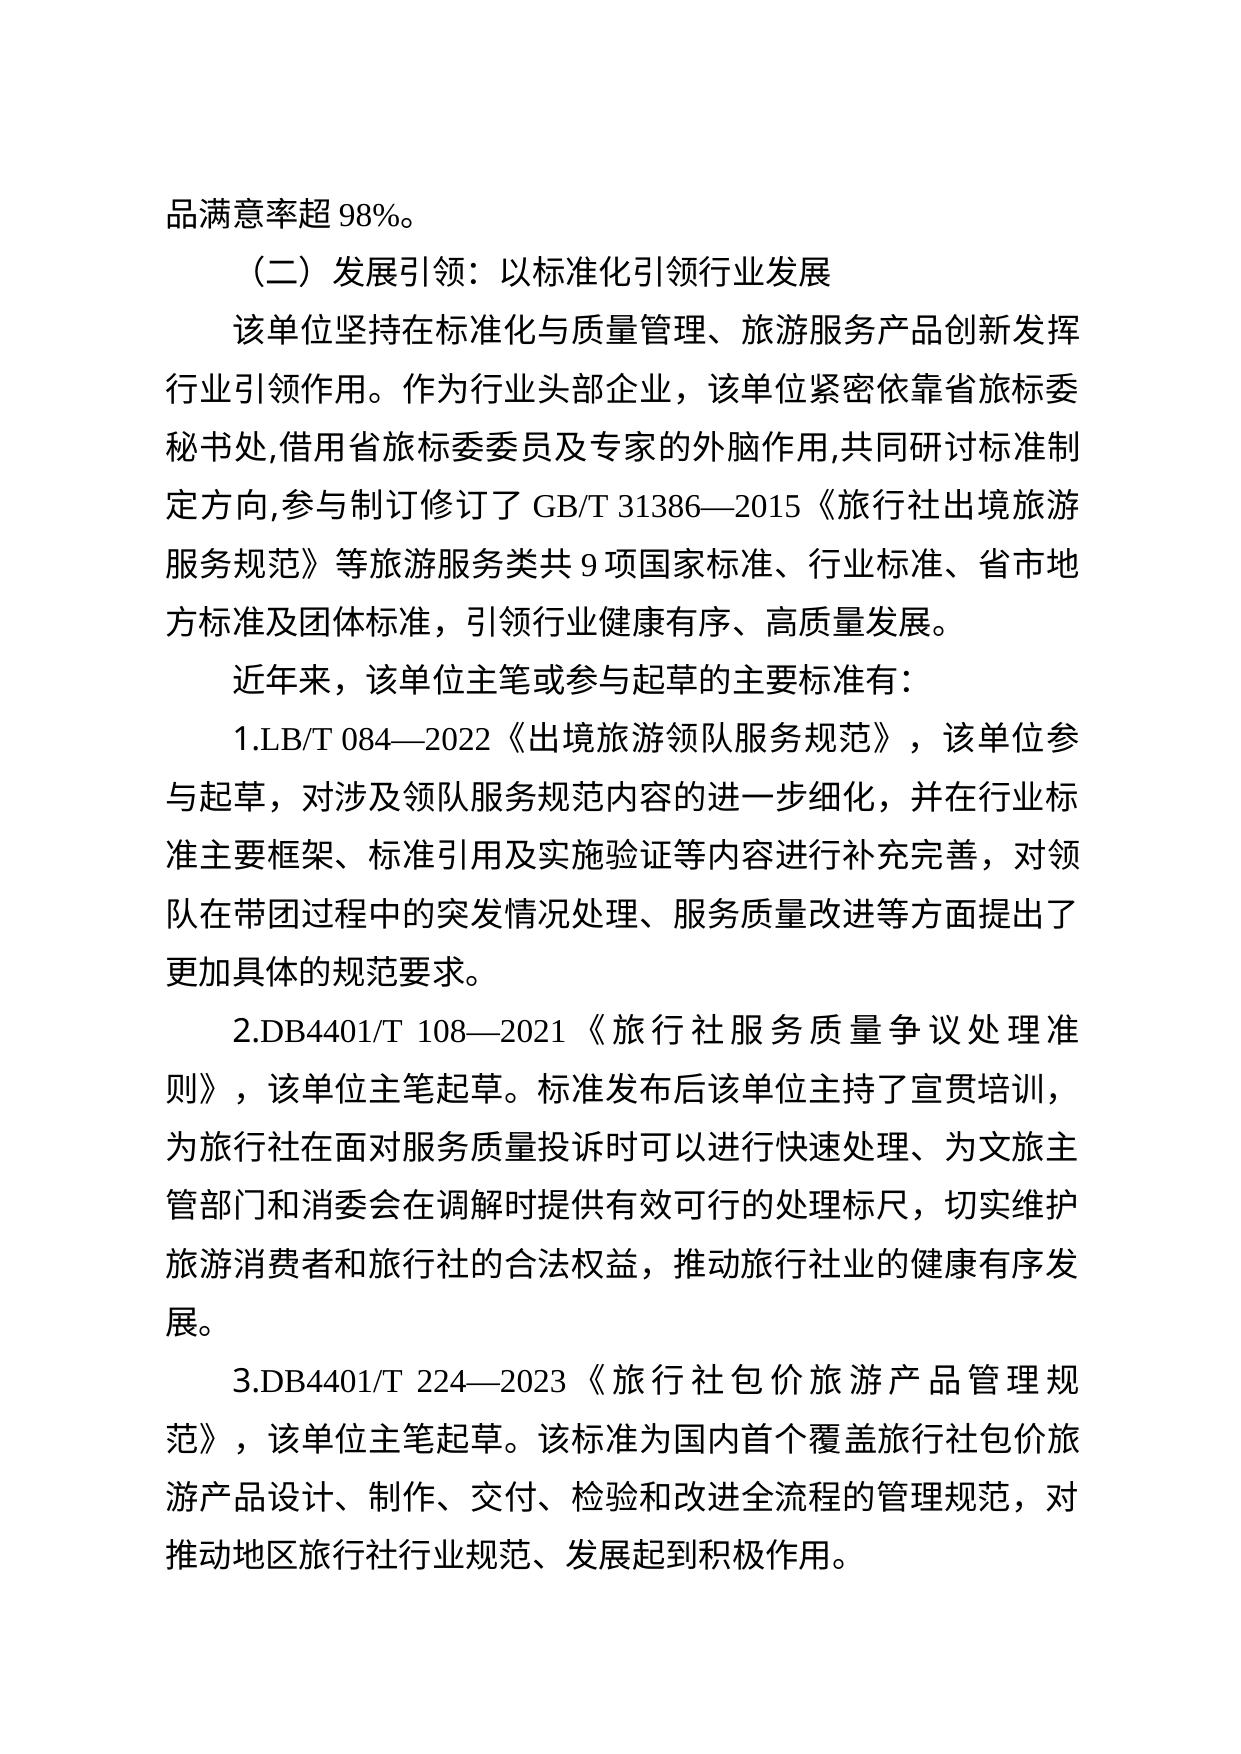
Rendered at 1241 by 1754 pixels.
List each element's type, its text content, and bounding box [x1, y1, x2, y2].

text 近年来，该单位主笔或参与起草的主要标准有： [165, 644, 1081, 702]
text （二）发展引领：以标准化引领行业发展 [165, 236, 1081, 294]
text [165, 177, 1081, 236]
text 3.DB4401/T 224—2023《旅行社包价旅游产品管理规范》，该单位主笔起草。该标准为国内首个覆盖旅行社包价旅游产品设计、制作、交付、检验和改进全流程的管理规范，对推动地区旅行社行业规范、发展起到积极作用。 [165, 1344, 1081, 1577]
text 该单位坚持在标准化与质量管理、旅游服务产品创新发挥行业引领作用。作为行业头部企业，该单位紧密依靠省旅标委秘书处,借用省旅标委委员及专家的外脑作用,共同研讨标准制定方向,参与制订修订了GB/T 31386—2015《旅行社出境旅游服务规范》等旅游服务类共9项国家标准、行业标准、省市地方标准及团体标准，引领行业健康有序、高质量发展。 [165, 294, 1081, 644]
text 2.DB4401/T 108—2021《旅行社服务质量争议处理准则》，该单位主笔起草。标准发布后该单位主持了宣贯培训，为旅行社在面对服务质量投诉时可以进行快速处理、为文旅主管部门和消委会在调解时提供有效可行的处理标尺，切实维护旅游消费者和旅行社的合法权益，推动旅行社业的健康有序发展。 [165, 994, 1081, 1344]
text 1.LB/T 084—2022《出境旅游领队服务规范》，该单位参与起草，对涉及领队服务规范内容的进一步细化，并在行业标准主要框架、标准引用及实施验证等内容进行补充完善，对领队在带团过程中的突发情况处理、服务质量改进等方面提出了更加具体的规范要求。 [165, 702, 1081, 994]
